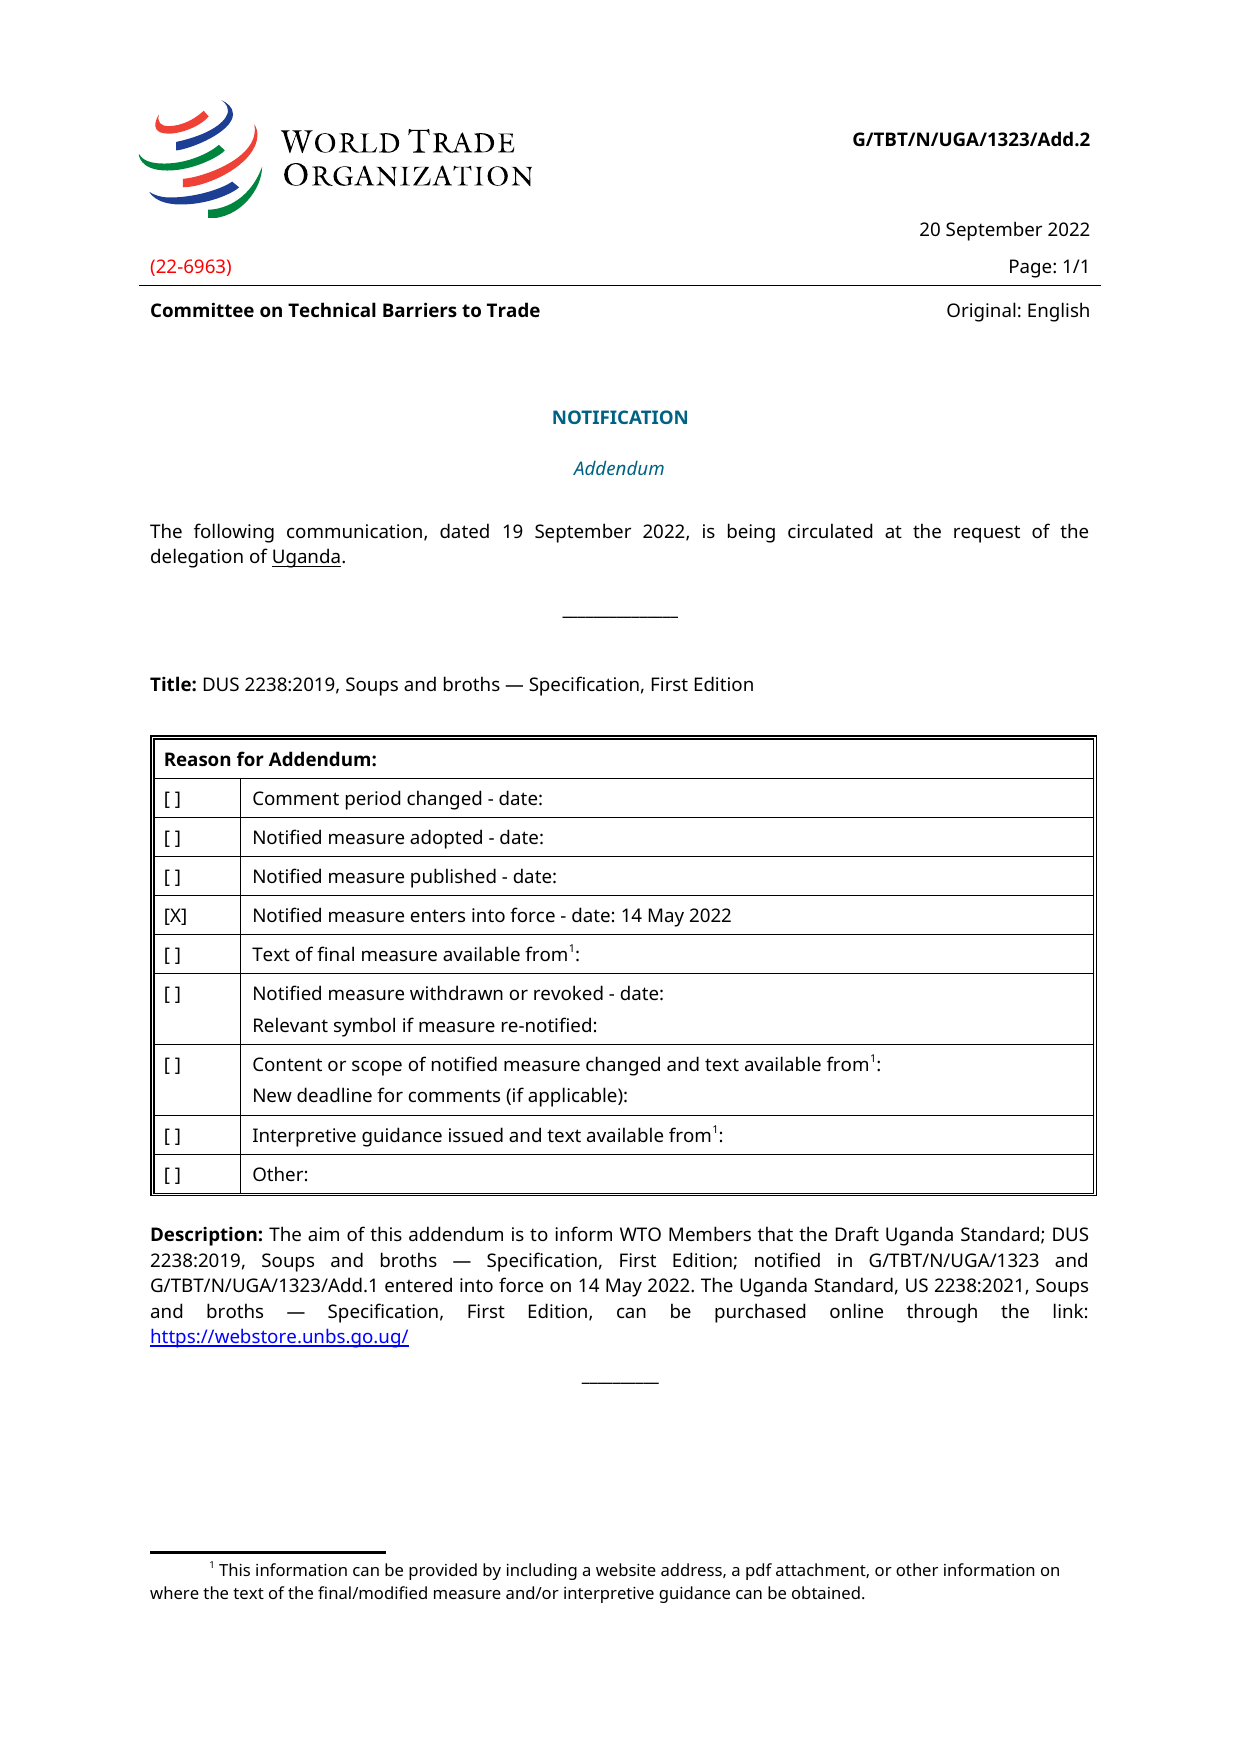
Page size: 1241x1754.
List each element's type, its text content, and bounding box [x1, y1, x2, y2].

text _______________ [150, 595, 1090, 620]
table_cell Notified measure published - date: [241, 857, 1093, 895]
text __________ [150, 1361, 1090, 1387]
table_cell [ ] [155, 779, 240, 817]
table_cell [ ] [155, 1045, 240, 1114]
table_cell Interpretive guidance issued and text available from1: [241, 1116, 1093, 1154]
table_cell Notified measure adopted - date: [241, 818, 1093, 856]
table_cell Notified measure withdrawn or revoked - date: Relevant symbol if measure re-notified: [241, 974, 1093, 1044]
title Addendum [150, 455, 1090, 481]
text Description: The aim of this addendum is to inform WTO Members that the Draft Uganda Standard; DUS 2238:2019, Soups and broths — Specification, First Edition; notified in G/TBT/N/UGA/1323 and G/TBT/N/UGA/1323/Add.1 entered into force on 14 May 2022. The Uganda Standard, US 2238:2021, Soups and broths — Specification, First Edition, can be purchased online through the link: https://webstore.unbs.go.ug/ [150, 1221, 1090, 1349]
table_header Reason for Addendum: [155, 740, 1093, 778]
text Title: DUS 2238:2019, Soups and broths — Specification, First Edition [150, 671, 1090, 697]
table_cell [X] [155, 896, 240, 934]
table_cell [ ] [155, 1155, 240, 1193]
title NOTIFICATION [150, 405, 1090, 430]
table_cell Comment period changed - date: [241, 779, 1093, 817]
table_cell [ ] [155, 1116, 240, 1154]
table_cell [ ] [155, 974, 240, 1044]
table_cell Content or scope of notified measure changed and text available from1: New deadline for comments (if applicable): [241, 1045, 1093, 1114]
text The following communication, dated 19 September 2022, is being circulated at the request of the delegation of Uganda. [150, 518, 1090, 569]
table_cell Notified measure enters into force - date: 14 May 2022 [241, 896, 1093, 934]
table_cell [ ] [155, 935, 240, 973]
table_cell Other: [241, 1155, 1093, 1193]
table_cell [ ] [155, 857, 240, 895]
table_cell Text of final measure available from: [241, 935, 1093, 973]
table_cell [ ] [155, 818, 240, 856]
